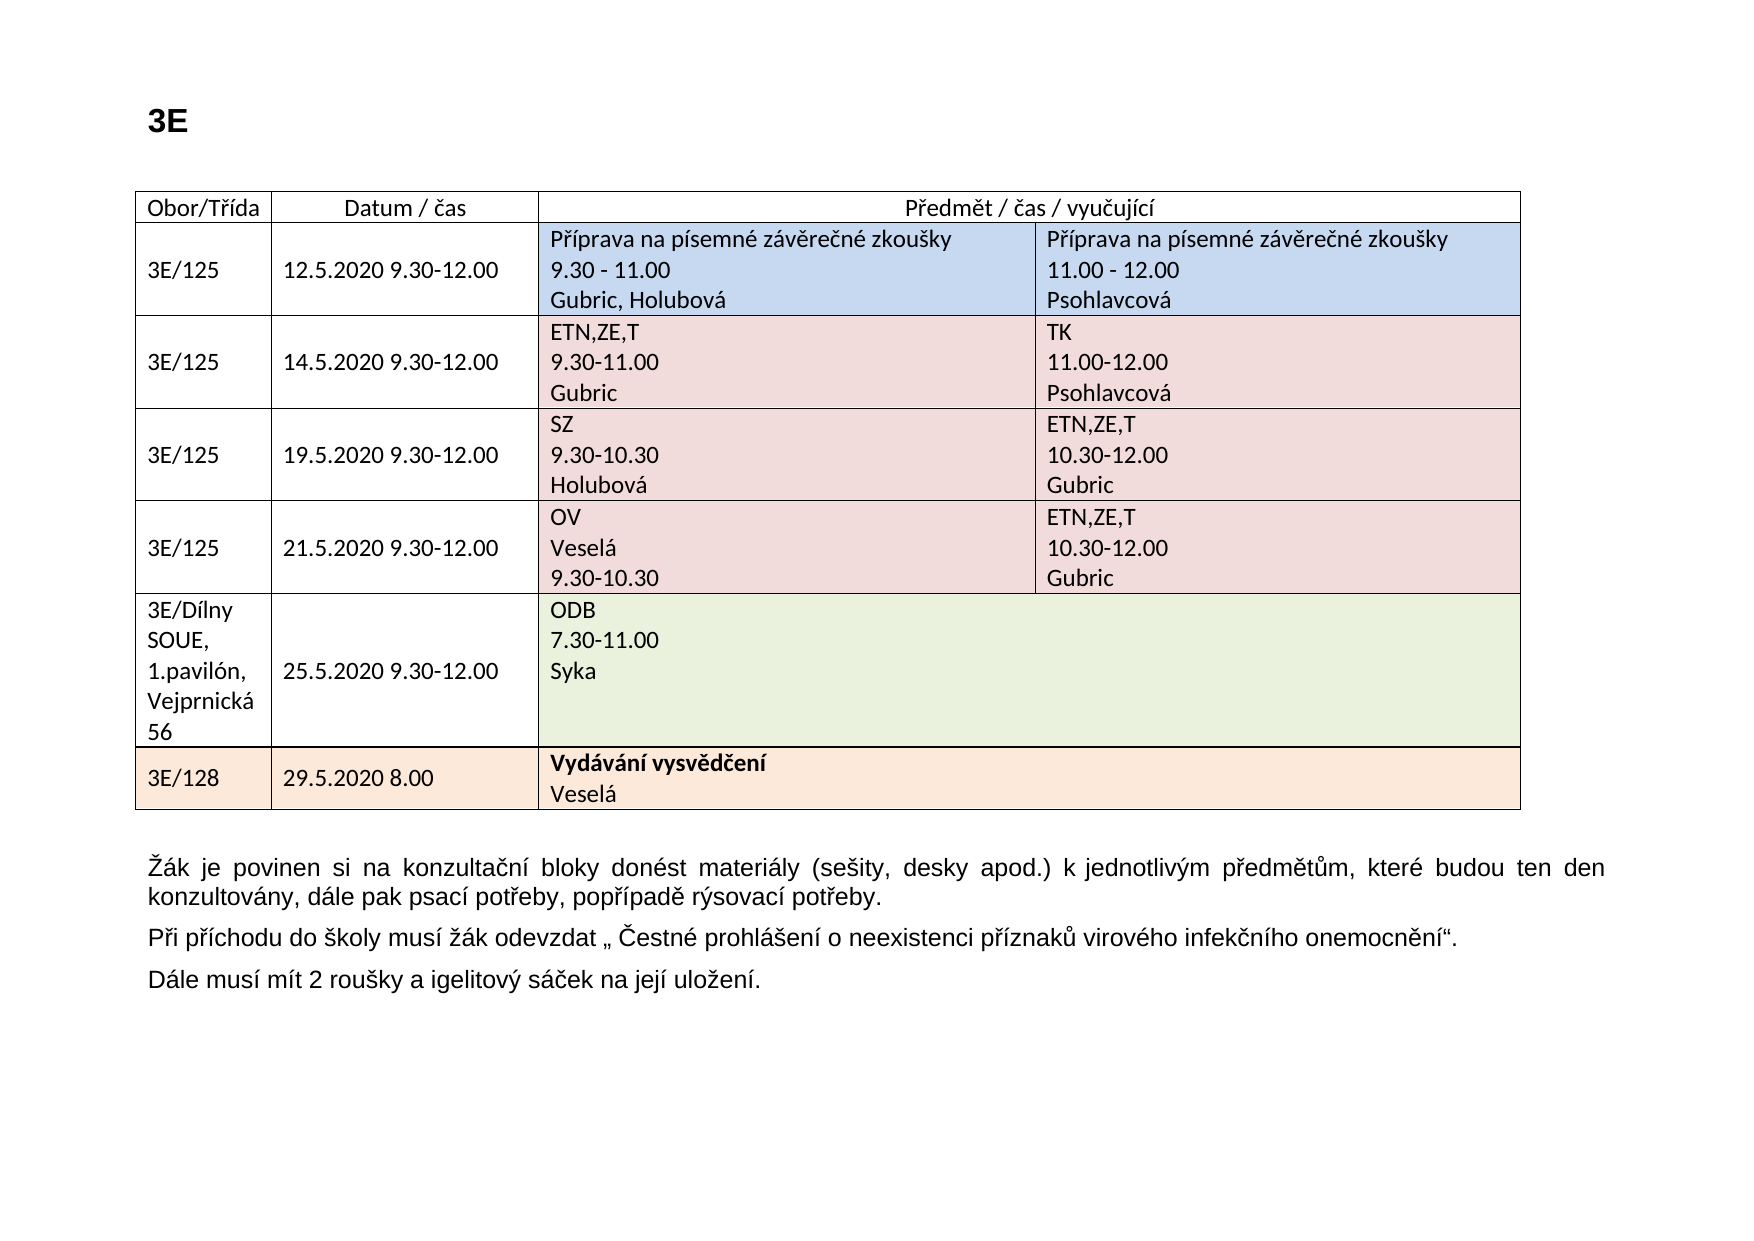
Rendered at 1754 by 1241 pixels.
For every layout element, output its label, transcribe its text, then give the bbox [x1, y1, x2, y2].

table_header Předmět / čas / vyučující [539, 192, 1520, 222]
table_cell Příprava na písemné závěrečné zkoušky 9.30 - 11.00 Gubric, Holubová [539, 223, 1035, 315]
table_cell SZ 9.30-10.30 Holubová [539, 409, 1035, 500]
table_cell 19.5.2020 9.30-12.00 [272, 409, 538, 500]
text Při příchodu do školy musí žák odevzdat „ Čestné prohlášení o neexistenci příznaků virového infekčního onemocnění“. [148, 923, 1606, 952]
table_cell 3E/125 [136, 501, 271, 593]
table_cell 3E/125 [136, 223, 271, 315]
text 3E [148, 101, 1606, 139]
table_cell 29.5.2020 8.00 [272, 748, 538, 808]
table_cell 3E/128 [136, 748, 271, 808]
table_cell Vydávání vysvědčení Veselá [539, 748, 1520, 808]
table_cell TK 11.00-12.00 Psohlavcová [1036, 316, 1520, 407]
table_cell OV Veselá 9.30-10.30 [539, 501, 1035, 593]
table_cell 3E/125 [136, 409, 271, 500]
table_cell 21.5.2020 9.30-12.00 [272, 501, 538, 593]
text Žák je povinen si na konzultační bloky donést materiály (sešity, desky apod.) k jednotlivým předmětům, které budou ten den konzultovány, dále pak psací potřeby, popřípadě rýsovací potřeby. [148, 853, 1606, 911]
table_cell ETN,ZE,T 10.30-12.00 Gubric [1036, 409, 1520, 500]
table_cell 3E/Dílny SOUE, 1.pavilón, Vejprnická 56 [136, 594, 271, 746]
table_cell ETN,ZE,T 9.30-11.00 Gubric [539, 316, 1035, 407]
table_cell 12.5.2020 9.30-12.00 [272, 223, 538, 315]
table_cell Příprava na písemné závěrečné zkoušky 11.00 - 12.00 Psohlavcová [1036, 223, 1520, 315]
table_cell 14.5.2020 9.30-12.00 [272, 316, 538, 407]
table_cell 3E/125 [136, 316, 271, 407]
table_header Datum / čas [272, 192, 538, 222]
table_cell ETN,ZE,T 10.30-12.00 Gubric [1036, 501, 1520, 593]
text Dále musí mít 2 roušky a igelitový sáček na její uložení. [148, 964, 1606, 993]
table_cell 25.5.2020 9.30-12.00 [272, 594, 538, 746]
table_cell ODB 7.30-11.00 Syka [539, 594, 1520, 746]
table_header Obor/Třída [136, 192, 271, 222]
